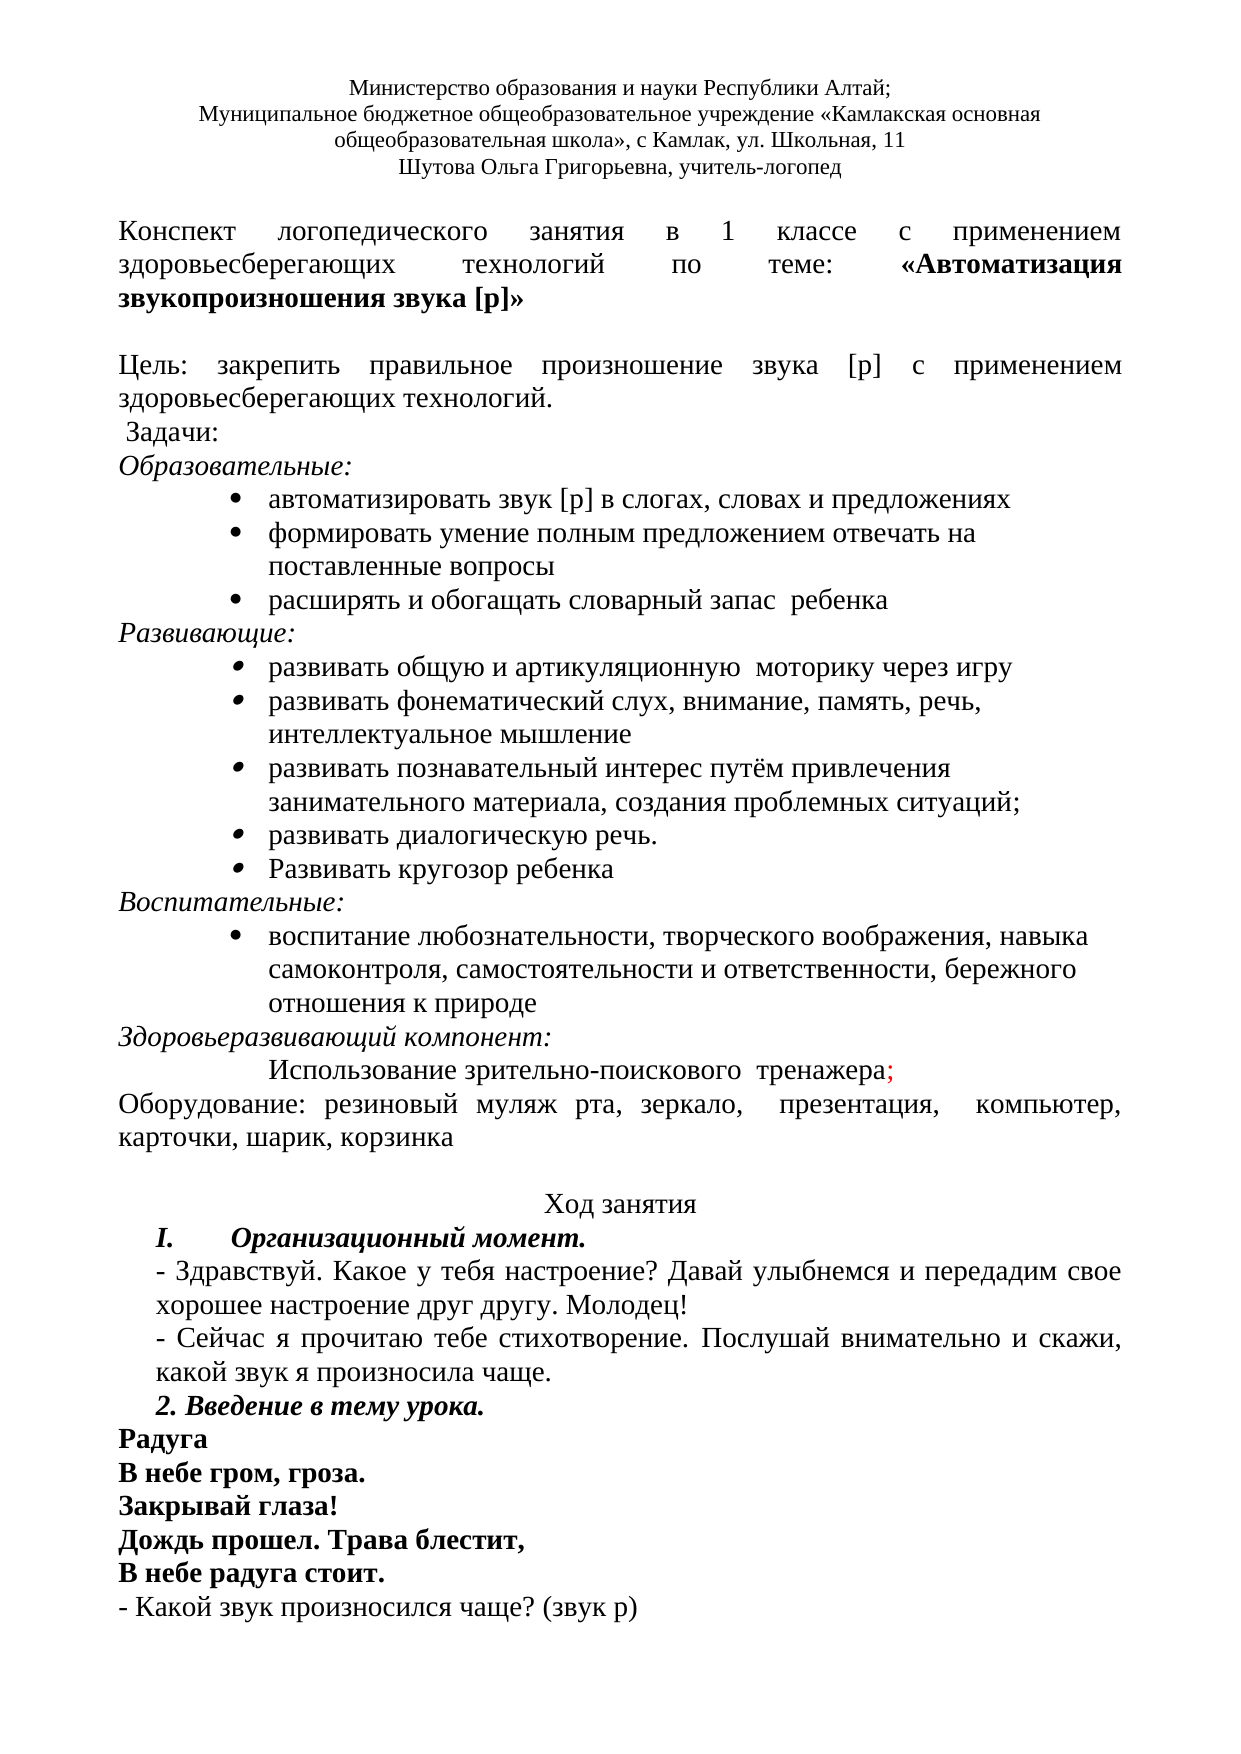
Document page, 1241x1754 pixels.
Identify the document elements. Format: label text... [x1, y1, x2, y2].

text 2. Введение в тему урока. [156, 1388, 1122, 1421]
text В небе радуга стоит. [118, 1555, 1122, 1589]
text - Здравствуй. Какое у тебя настроение? Давай улыбнемся и передадим свое хорошее настроение друг другу. Молодец! [156, 1253, 1122, 1321]
text Ход занятия [118, 1186, 1122, 1220]
text Здоровьеразвивающий компонент: [118, 1019, 1122, 1052]
text Цель: закрепить правильное произношение звука [р] с применением здоровьесберегающих технологий. [118, 347, 1122, 414]
text Радуга [118, 1421, 1122, 1455]
list расширять и обогащать словарный запас ребенка [231, 582, 1122, 616]
list развивать диалогическую речь. [231, 817, 1122, 851]
text Конспект логопедического занятия в 1 классе с применением здоровьесберегающих технологий по теме: «Автоматизация звукопроизношения звука [р]» [118, 213, 1122, 313]
text Задачи: [118, 414, 1122, 448]
list Развивать кругозор ребенка [231, 851, 1122, 884]
list воспитание любознательности, творческого воображения, навыка самоконтроля, самостоятельности и ответственности, бережного отношения к природе [231, 918, 1122, 1019]
text Оборудование: резиновый муляж рта, зеркало, презентация, компьютер, карточки, шарик, корзинка [118, 1086, 1122, 1153]
list Использование зрительно-поискового тренажера; [268, 1052, 1122, 1086]
text Воспитательные: [118, 884, 1122, 918]
list формировать умение полным предложением отвечать на поставленные вопросы [231, 515, 1122, 582]
text Дождь прошел. Трава блестит, [118, 1522, 1122, 1555]
text Закрывай глаза! [118, 1488, 1122, 1522]
text В небе гром, гроза. [118, 1455, 1122, 1488]
text - Сейчас я прочитаю тебе стихотворение. Послушай внимательно и скажи, какой звук я произносила чаще. [156, 1321, 1122, 1388]
list Организационный момент. [156, 1220, 1122, 1253]
text - Какой звук произносился чаще? (звук р) [118, 1589, 1122, 1622]
list развивать познавательный интерес путём привлечения занимательного материала, создания проблемных ситуаций; [231, 750, 1122, 817]
text Развивающие: [118, 616, 1122, 649]
text Образовательные: [118, 448, 1122, 481]
list автоматизировать звук [р] в слогах, словах и предложениях [231, 481, 1122, 515]
list развивать общую и артикуляционную моторику через игру [231, 649, 1122, 683]
list развивать фонематический слух, внимание, память, речь, интеллектуальное мышление [231, 683, 1122, 750]
